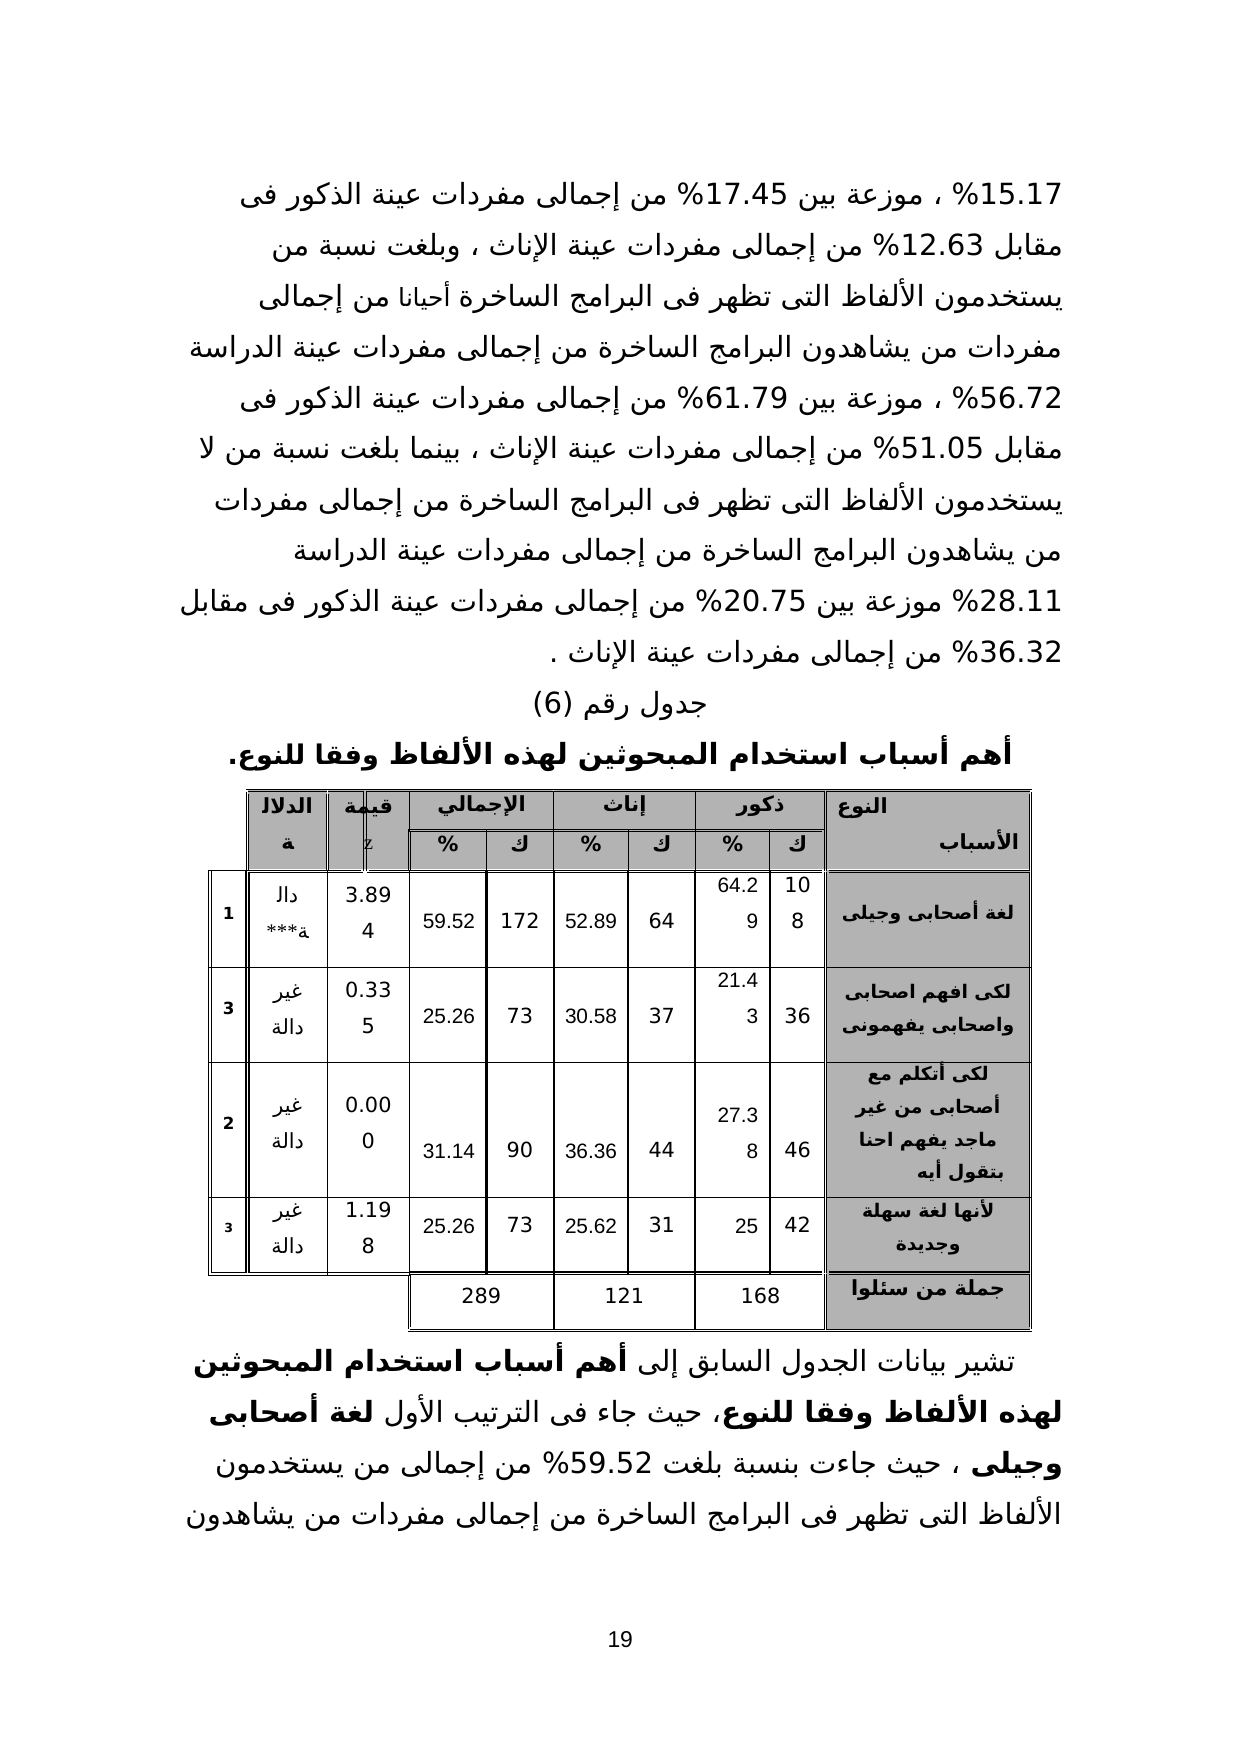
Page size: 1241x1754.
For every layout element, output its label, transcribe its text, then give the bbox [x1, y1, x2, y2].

table_cell 73 [488, 1198, 553, 1271]
table_cell 172 [488, 873, 553, 967]
table_header قيمة z [367, 792, 409, 869]
table_cell 25.26 [410, 968, 485, 1062]
table_cell غير دالة [250, 1063, 327, 1197]
table_cell 0.335 [328, 968, 409, 1062]
table_cell جملة من سئلوا [827, 1271, 1030, 1329]
table_cell 2 [212, 1063, 245, 1197]
table_cell ك [629, 832, 695, 869]
table_cell 42 [771, 1198, 824, 1271]
table_header الدلالة [248, 792, 327, 869]
table_cell 73 [488, 968, 553, 1062]
table_cell 30.58 [555, 968, 627, 1062]
table_cell 90 [488, 1063, 553, 1197]
table_cell ك [487, 832, 553, 869]
table_cell 1 [212, 871, 245, 967]
table_cell 1.198 [328, 1198, 409, 1271]
table_cell 3 [212, 1198, 245, 1271]
table_header النوع الأسباب [827, 792, 1030, 869]
table_cell 25.26 [410, 1198, 485, 1271]
table_cell % [696, 832, 769, 869]
table_cell % [554, 832, 628, 869]
table_cell 108 [771, 870, 824, 967]
table_cell 52.89 [555, 873, 627, 967]
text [177, 1344, 1063, 1531]
text أهم أسباب استخدام المبحوثين لهذه الألفاظ وفقا للنوع. [177, 737, 1063, 771]
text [177, 177, 1063, 669]
table_cell 121 [555, 1275, 694, 1329]
table_header ذكور [696, 792, 824, 829]
table_header الإجمالي [410, 792, 553, 829]
table_cell 36 [771, 968, 824, 1062]
table_cell 3.894 [328, 870, 409, 967]
table_header إناث [554, 792, 695, 829]
table_cell 289 [409, 1275, 553, 1329]
table_cell لكى أتكلم مع أصحابى من غير ماجد يفهم احنا بتقول أيه [827, 1063, 1029, 1197]
table_cell لغة أصحابى وجيلى [827, 870, 1029, 967]
table_cell 25 [696, 1198, 769, 1271]
table_cell 46 [771, 1063, 824, 1197]
table_cell 44 [629, 1063, 694, 1197]
table_cell 3 [212, 968, 245, 1062]
table_cell 25.62 [555, 1198, 627, 1271]
text جدول رقم (6) [177, 687, 1063, 721]
table_cell ك [770, 830, 824, 869]
table_cell غير دالة [250, 968, 327, 1062]
table_cell 27.38 [696, 1063, 769, 1197]
table_cell 168 [696, 1271, 824, 1329]
table_cell 59.52 [410, 873, 485, 967]
table_cell لكى افهم اصحابى واصحابى يفهمونى [827, 968, 1029, 1062]
table_header الترتيب [328, 792, 363, 869]
table_cell 64 [629, 873, 694, 967]
table_cell دالة*** [250, 873, 327, 967]
table_cell غير دالة [250, 1198, 327, 1271]
table_cell 37 [629, 968, 694, 1062]
table_cell 36.36 [555, 1063, 627, 1197]
table_cell 64.29 [696, 873, 769, 967]
table_cell 31 [629, 1198, 694, 1271]
table_cell لأنها لغة سهلة وجديدة [827, 1198, 1029, 1271]
table_cell 31.14 [410, 1063, 485, 1197]
table_cell % [411, 832, 486, 869]
table_cell 0.000 [328, 1063, 409, 1197]
table_cell 21.43 [696, 968, 769, 1062]
